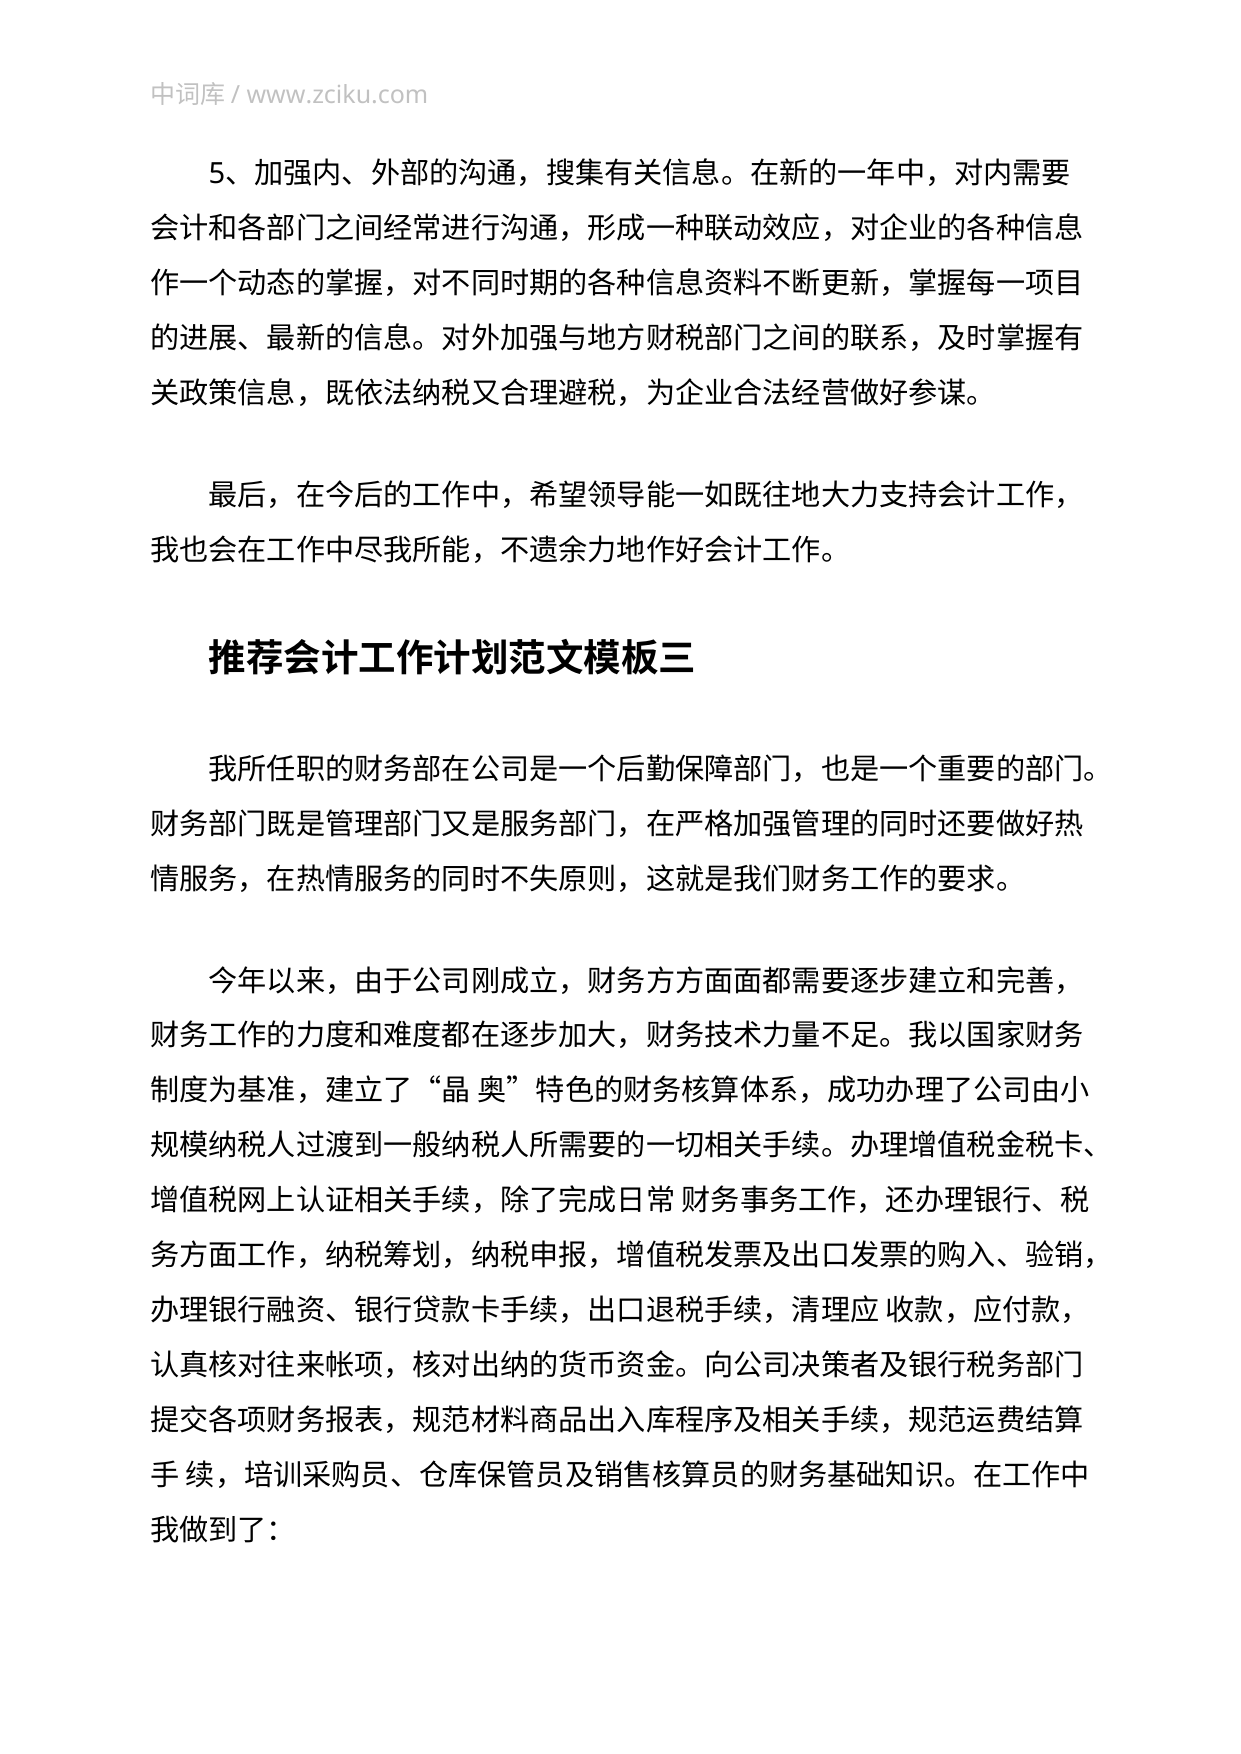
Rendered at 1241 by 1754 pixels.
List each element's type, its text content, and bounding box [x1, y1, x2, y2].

text 我所任职的财务部在公司是一个后勤保障部门，也是一个重要的部门。财务部门既是管理部门又是服务部门，在严格加强管理的同时还要做好热情服务，在热情服务的同时不失原则，这就是我们财务工作的要求。 [150, 746, 1090, 898]
text 最后，在今后的工作中，希望领导能一如既往地大力支持会计工作，我也会在工作中尽我所能，不遗余力地作好会计工作。 [150, 471, 1090, 569]
text 今年以来，由于公司刚成立，财务方方面面都需要逐步建立和完善，财务工作的力度和难度都在逐步加大，财务技术力量不足。我以国家财务制度为基准，建立了“晶 奥”特色的财务核算体系，成功办理了公司由小规模纳税人过渡到一般纳税人所需要的一切相关手续。办理增值税金税卡、增值税网上认证相关手续，除了完成日常 财务事务工作，还办理银行、税务方面工作，纳税筹划，纳税申报，增值税发票及出口发票的购入、验销，办理银行融资、银行贷款卡手续，出口退税手续，清理应 收款，应付款，认真核对往来帐项，核对出纳的货币资金。向公司决策者及银行税务部门提交各项财务报表，规范材料商品出入库程序及相关手续，规范运费结算手 续，培训采购员、仓库保管员及销售核算员的财务基础知识。在工作中我做到了： [150, 957, 1090, 1548]
text 5、加强内、外部的沟通，搜集有关信息。在新的一年中，对内需要会计和各部门之间经常进行沟通，形成一种联动效应，对企业的各种信息作一个动态的掌握，对不同时期的各种信息资料不断更新，掌握每一项目的进展、最新的信息。对外加强与地方财税部门之间的联系，及时掌握有关政策信息，既依法纳税又合理避税，为企业合法经营做好参谋。 [150, 150, 1090, 412]
text 推荐会计工作计划范文模板三 [150, 628, 1090, 682]
